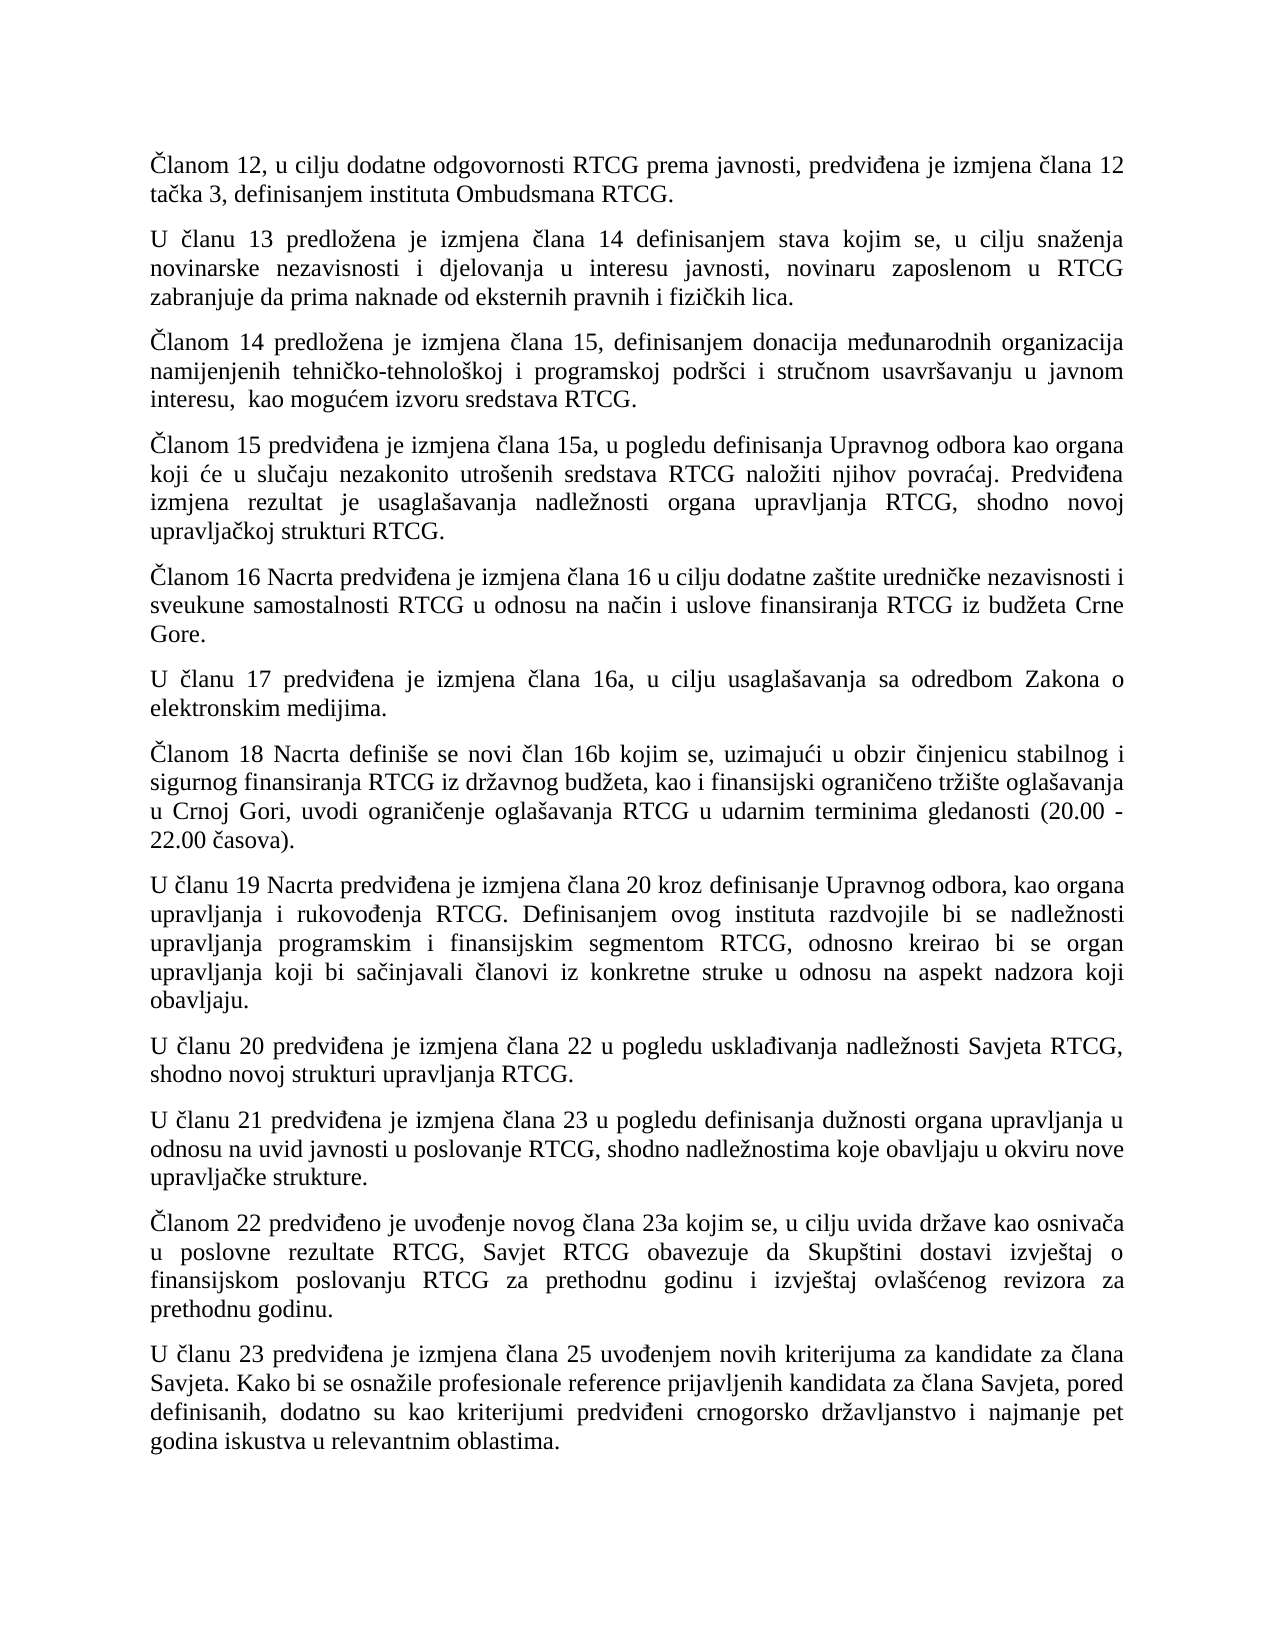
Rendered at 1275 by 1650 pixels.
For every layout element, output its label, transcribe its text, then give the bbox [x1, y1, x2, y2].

text Članom 12, u cilju dodatne odgovornosti RTCG prema javnosti, predviđena je izmjena člana 12 tačka 3, definisanjem instituta Ombudsmana RTCG. [150, 150, 1125, 207]
text U članu 23 predviđena je izmjena člana 25 uvođenjem novih kriterijuma za kandidate za člana Savjeta. Kako bi se osnažile profesionale reference prijavljenih kandidata za člana Savjeta, pored definisanih, dodatno su kao kriterijumi predviđeni crnogorsko državljanstvo i najmanje pet godina iskustva u relevantnim oblastima. [150, 1339, 1125, 1454]
text U članu 13 predložena je izmjena člana 14 definisanjem stava kojim se, u cilju snaženja novinarske nezavisnosti i djelovanja u interesu javnosti, novinaru zaposlenom u RTCG zabranjuje da prima naknade od eksternih pravnih i fizičkih lica. [150, 224, 1125, 310]
text Članom 22 predviđeno je uvođenje novog člana 23a kojim se, u cilju uvida države kao osnivača u poslovne rezultate RTCG, Savjet RTCG obavezuje da Skupštini dostavi izvještaj o finansijskom poslovanju RTCG za prethodnu godinu i izvještaj ovlašćenog revizora za prethodnu godinu. [150, 1208, 1125, 1323]
text Članom 14 predložena je izmjena člana 15, definisanjem donacija međunarodnih organizacija namijenjenih tehničko-tehnološkoj i programskoj podršci i stručnom usavršavanju u javnom interesu, kao mogućem izvoru sredstava RTCG. [150, 327, 1125, 413]
text U članu 21 predviđena je izmjena člana 23 u pogledu definisanja dužnosti organa upravljanja u odnosu na uvid javnosti u poslovanje RTCG, shodno nadležnostima koje obavljaju u okviru nove upravljačke strukture. [150, 1105, 1125, 1191]
text Članom 18 Nacrta definiše se novi član 16b kojim se, uzimajući u obzir činjenicu stabilnog i sigurnog finansiranja RTCG iz državnog budžeta, kao i finansijski ograničeno tržište oglašavanja u Crnoj Gori, uvodi ograničenje oglašavanja RTCG u udarnim terminima gledanosti (20.00 - 22.00 časova). [150, 739, 1125, 854]
text U članu 19 Nacrta predviđena je izmjena člana 20 kroz definisanje Upravnog odbora, kao organa upravljanja i rukovođenja RTCG. Definisanjem ovog instituta razdvojile bi se nadležnosti upravljanja programskim i finansijskim segmentom RTCG, odnosno kreirao bi se organ upravljanja koji bi sačinjavali članovi iz konkretne struke u odnosu na aspekt nadzora koji obavljaju. [150, 870, 1125, 1014]
text U članu 20 predviđena je izmjena člana 22 u pogledu usklađivanja nadležnosti Savjeta RTCG, shodno novoj strukturi upravljanja RTCG. [150, 1031, 1125, 1088]
text Članom 15 predviđena je izmjena člana 15a, u pogledu definisanja Upravnog odbora kao organa koji će u slučaju nezakonito utrošenih sredstava RTCG naložiti njihov povraćaj. Predviđena izmjena rezultat je usaglašavanja nadležnosti organa upravljanja RTCG, shodno novoj upravljačkoj strukturi RTCG. [150, 430, 1125, 545]
text U članu 17 predviđena je izmjena člana 16a, u cilju usaglašavanja sa odredbom Zakona o elektronskim medijima. [150, 664, 1125, 722]
text Članom 16 Nacrta predviđena je izmjena člana 16 u cilju dodatne zaštite uredničke nezavisnosti i sveukune samostalnosti RTCG u odnosu na način i uslove finansiranja RTCG iz budžeta Crne Gore. [150, 562, 1125, 648]
